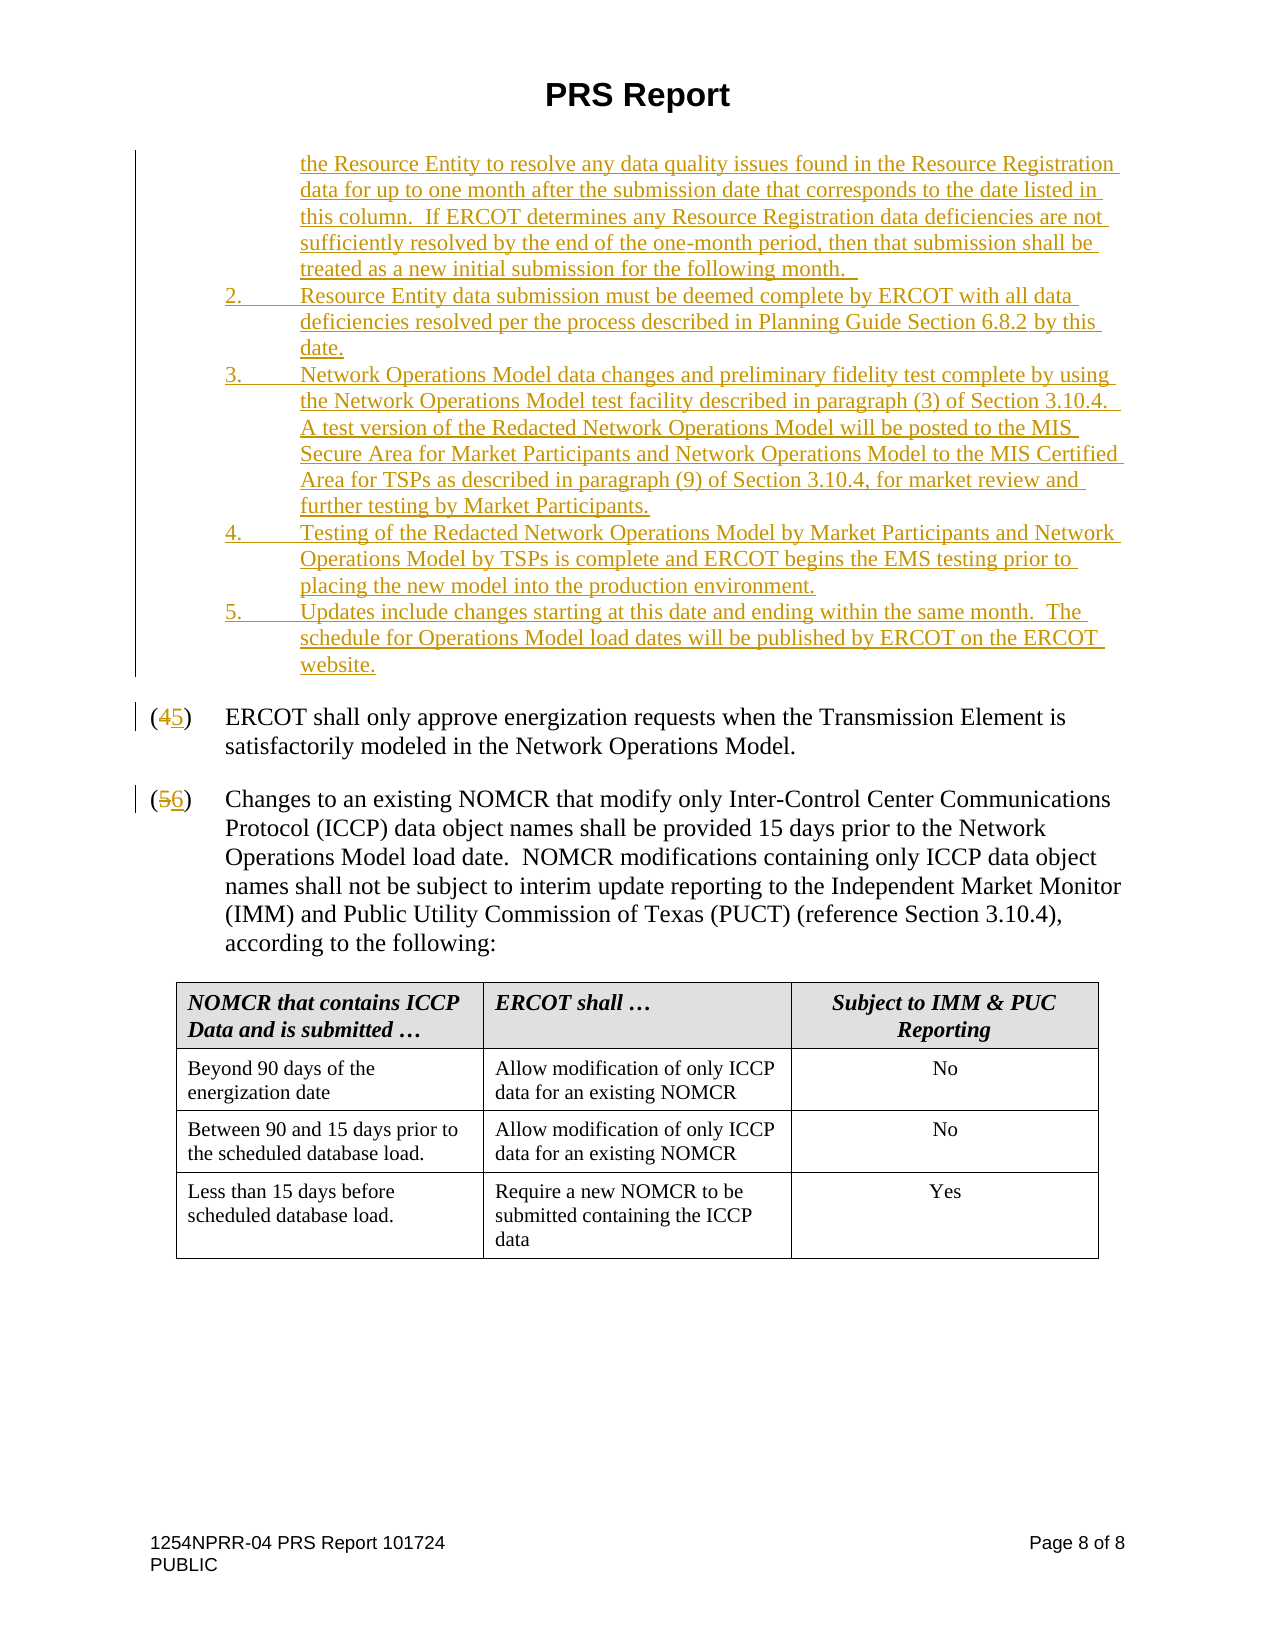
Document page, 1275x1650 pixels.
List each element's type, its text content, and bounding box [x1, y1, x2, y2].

text () Changes to an existing NOMCR that modify only Inter-Control Center Communications Protocol (ICCP) data object names shall be provided 15 days prior to the Network Operations Model load date. NOMCR modifications containing only ICCP data object names shall not be subject to interim update reporting to the Independent Market Monitor (IMM) and Public Utility Commission of Texas (PUCT) (reference Section 3.10.4), according to the following: [150, 784, 1125, 957]
table_cell Allow modification of only ICCP data for an existing NOMCR [484, 1049, 791, 1110]
table_cell Beyond 90 days of the energization date [177, 1049, 483, 1110]
table_header NOMCR that contains ICCP Data and is submitted … [177, 983, 483, 1048]
table_cell No [792, 1049, 1098, 1110]
table_header Subject to IMM & PUC Reporting [792, 983, 1098, 1048]
table_cell Less than 15 days before scheduled database load. [177, 1173, 483, 1257]
table_cell No [792, 1111, 1098, 1172]
table_cell Allow modification of only ICCP data for an existing NOMCR [484, 1111, 791, 1172]
table_cell Require a new NOMCR to be submitted containing the ICCP data [484, 1173, 791, 1257]
text () ERCOT shall only approve energization requests when the Transmission Element is satisfactorily modeled in the Network Operations Model. [150, 702, 1125, 759]
table_header ERCOT shall … [484, 983, 791, 1048]
table_cell Yes [792, 1173, 1098, 1257]
table_cell Between 90 and 15 days prior to the scheduled database load. [177, 1111, 483, 1172]
